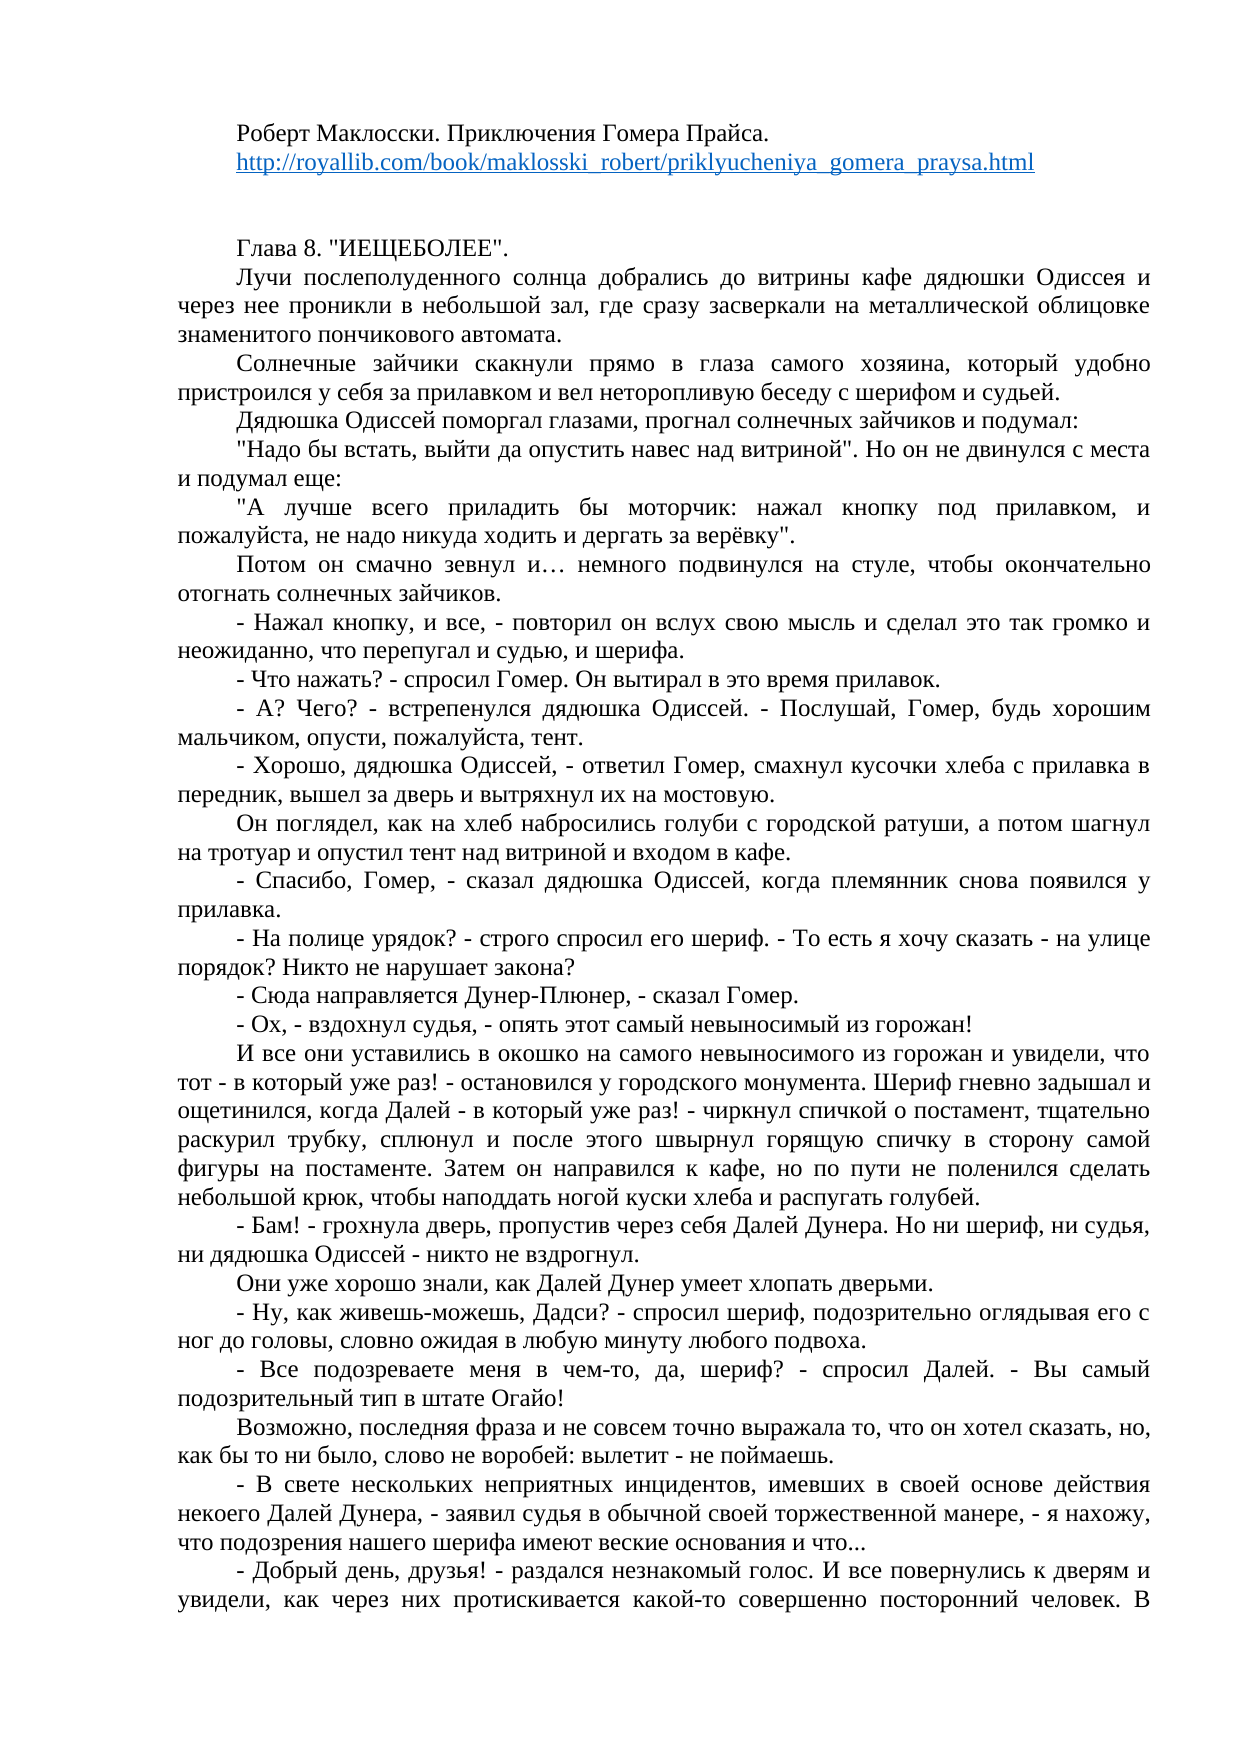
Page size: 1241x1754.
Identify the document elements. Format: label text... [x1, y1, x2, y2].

text - Сюда направляется Дунер-Плюнер, - сказал Гомер. [177, 981, 1152, 1009]
text Возможно, последняя фраза и не совсем точно выражала то, что он хотел сказать, но, как бы то ни было, слово не воробей: вылетит - не поймаешь. [177, 1412, 1152, 1469]
text - В свете нескольких неприятных инцидентов, имевших в своей основе действия некоего Далей Дунера, - заявил судья в обычной своей торжественной манере, - я нахожу, что подозрения нашего шерифа имеют веские основания и что... [177, 1469, 1152, 1556]
text - Ох, - вздохнул судья, - опять этот самый невыносимый из горожан! [177, 1009, 1152, 1038]
text И все они уставились в окошко на самого невыносимого из горожан и увидели, что тот - в который уже раз! - остановился у городского монумента. Шериф гневно задышал и ощетинился, когда Далей - в который уже раз! - чиркнул спичкой о постамент, тщательно раскурил трубку, сплюнул и после этого швырнул горящую спичку в сторону самой фигуры на постаменте. Затем он направился к кафе, но по пути не поленился сделать небольшой крюк, чтобы наподдать ногой куски хлеба и распугать голубей. [177, 1038, 1152, 1211]
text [177, 1556, 1152, 1613]
text Он поглядел, как на хлеб набросились голуби с городской ратуши, а потом шагнул на тротуар и опустил тент над витриной и входом в кафе. [177, 808, 1152, 866]
text Солнечные зайчики скакнули прямо в глаза самого хозяина, который удобно пристроился у себя за прилавком и вел неторопливую беседу с шерифом и судьей. [177, 348, 1152, 406]
text http://royallib.com/book/maklosski_robert/priklyucheniya_gomera_praysa.html [177, 147, 1152, 176]
text - На полице урядок? - строго спросил его шериф. - То есть я хочу сказать - на улице порядок? Никто не нарушает закона? [177, 923, 1152, 981]
text - Что нажать? - спросил Гомер. Он вытирал в это время прилавок. [177, 664, 1152, 693]
text - Хорошо, дядюшка Одиссей, - ответил Гомер, смахнул кусочки хлеба с прилавка в передник, вышел за дверь и вытряхнул их на мостовую. [177, 751, 1152, 808]
text "Надо бы встать, выйти да опустить навес над витриной". Но он не двинулся с места и подумал еще: [177, 434, 1152, 492]
text Они уже хорошо знали, как Далей Дунер умеет хлопать дверьми. [177, 1268, 1152, 1297]
text Потом он смачно зевнул и… немного подвинулся на стуле, чтобы окончательно отогнать солнечных зайчиков. [177, 549, 1152, 607]
text Лучи послеполуденного солнца добрались до витрины кафе дядюшки Одиссея и через нее проникли в небольшой зал, где сразу засверкали на металлической облицовке знаменитого пончикового автомата. [177, 262, 1152, 348]
text - Все подозреваете меня в чем-то, да, шериф? - спросил Далей. - Вы самый подозрительный тип в штате Огайо! [177, 1354, 1152, 1412]
text Глава 8. "ИЕЩЕБОЛЕЕ". [177, 233, 1152, 262]
text - Бам! - грохнула дверь, пропустив через себя Далей Дунера. Но ни шериф, ни судья, ни дядюшка Одиссей - никто не вздрогнул. [177, 1211, 1152, 1268]
text - А? Чего? - встрепенулся дядюшка Одиссей. - Послушай, Гомер, будь хорошим мальчиком, опусти, пожалуйста, тент. [177, 693, 1152, 751]
text - Спасибо, Гомер, - сказал дядюшка Одиссей, когда племянник снова появился у прилавка. [177, 866, 1152, 923]
text "А лучше всего приладить бы моторчик: нажал кнопку под прилавком, и пожалуйста, не надо никуда ходить и дергать за верёвку". [177, 492, 1152, 549]
text - Нажал кнопку, и все, - повторил он вслух свою мысль и сделал это так громко и неожиданно, что перепугал и судью, и шерифа. [177, 607, 1152, 664]
text Дядюшка Одиссей поморгал глазами, прогнал солнечных зайчиков и подумал: [177, 406, 1152, 434]
text - Ну, как живешь-можешь, Дадси? - спросил шериф, подозрительно оглядывая его с ног до головы, словно ожидая в любую минуту любого подвоха. [177, 1297, 1152, 1354]
text Роберт Маклосски. Приключения Гомера Прайса. [177, 118, 1152, 147]
